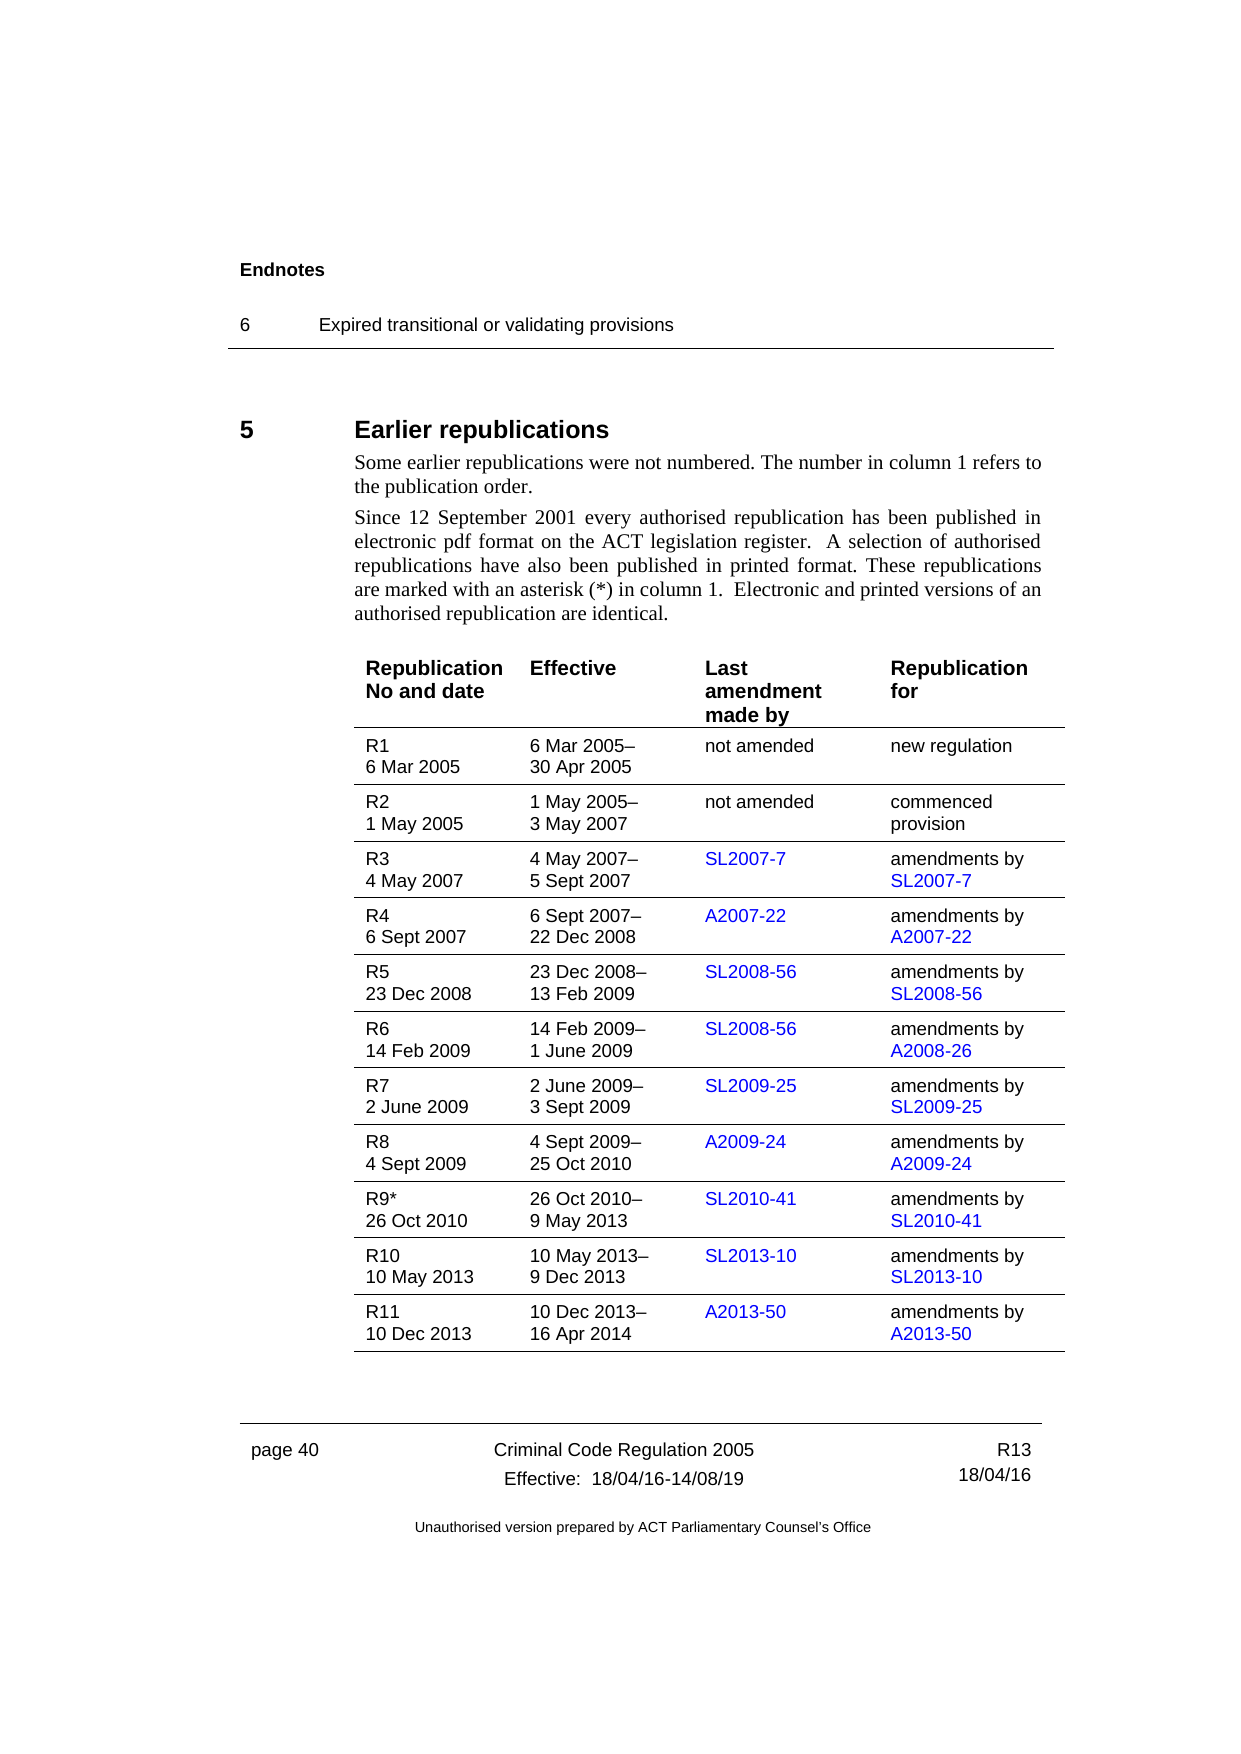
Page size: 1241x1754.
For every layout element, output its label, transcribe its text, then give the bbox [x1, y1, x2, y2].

text Since 12 September 2001 every authorised republication has been published in electronic pdf format on the ACT legislation register. A selection of authorised republications have also been published in printed format. These republications are marked with an asterisk (*) in column 1. Electronic and printed versions of an authorised republication are identical. [354, 505, 1042, 625]
table_cell commenced provision [879, 785, 1065, 841]
table_cell SL2008-56 [694, 1012, 879, 1067]
table_cell SL2009-25 [694, 1068, 879, 1124]
table_cell not amended [694, 728, 879, 784]
table_cell SL2010-41 [694, 1182, 879, 1237]
text 5 Earlier republications [239, 415, 1042, 444]
table_header Effective [518, 655, 693, 727]
table_cell 6 Sept 2007– 22 Dec 2008 [518, 898, 693, 954]
table_cell amendments by SL2013-10 [879, 1238, 1065, 1294]
table_cell R4 6 Sept 2007 [354, 898, 518, 954]
table_cell R2 1 May 2005 [354, 785, 518, 841]
table_cell R9* 26 Oct 2010 [354, 1182, 518, 1237]
table_header Republication for [879, 655, 1065, 727]
table_cell SL2007-7 [694, 842, 879, 897]
table_cell A2007-22 [694, 898, 879, 954]
table_cell R3 4 May 2007 [354, 842, 518, 897]
table_cell R1 6 Mar 2005 [354, 728, 518, 784]
table_cell amendments by SL2009-25 [879, 1068, 1065, 1124]
table_cell amendments by A2007-22 [879, 898, 1065, 954]
table_header Last amendment made by [694, 655, 879, 727]
table_cell amendments by A2013-50 [879, 1295, 1065, 1351]
text Some earlier republications were not numbered. The number in column 1 refers to the publication order. [354, 450, 1042, 498]
table_cell 4 May 2007– 5 Sept 2007 [518, 842, 693, 897]
table_cell amendments by A2008-26 [879, 1012, 1065, 1067]
table_cell 1 May 2005– 3 May 2007 [518, 785, 693, 841]
table_cell 2 June 2009– 3 Sept 2009 [518, 1068, 693, 1124]
table_cell R5 23 Dec 2008 [354, 955, 518, 1011]
table_cell 10 May 2013– 9 Dec 2013 [518, 1238, 693, 1294]
table_cell A2009-24 [694, 1125, 879, 1181]
table_cell R11 10 Dec 2013 [354, 1295, 518, 1351]
table_cell 14 Feb 2009– 1 June 2009 [518, 1012, 693, 1067]
table_cell SL2013-10 [694, 1238, 879, 1294]
table_cell R8 4 Sept 2009 [354, 1125, 518, 1181]
table_cell amendments by SL2010-41 [879, 1182, 1065, 1237]
table_cell 26 Oct 2010– 9 May 2013 [518, 1182, 693, 1237]
table_cell 10 Dec 2013– 16 Apr 2014 [518, 1295, 693, 1351]
table_cell 23 Dec 2008– 13 Feb 2009 [518, 955, 693, 1011]
table_cell A2013-50 [694, 1295, 879, 1351]
table_cell SL2008-56 [694, 955, 879, 1011]
table_cell 6 Mar 2005– 30 Apr 2005 [518, 728, 693, 784]
table_cell amendments by SL2007-7 [879, 842, 1065, 897]
table_cell 4 Sept 2009– 25 Oct 2010 [518, 1125, 693, 1181]
table_cell amendments by A2009-24 [879, 1125, 1065, 1181]
table_cell not amended [694, 785, 879, 841]
table_cell R7 2 June 2009 [354, 1068, 518, 1124]
table_cell amendments by SL2008-56 [879, 955, 1065, 1011]
table_header Republication No and date [354, 655, 518, 727]
table_cell R10 10 May 2013 [354, 1238, 518, 1294]
table_cell new regulation [879, 728, 1065, 784]
table_cell R6 14 Feb 2009 [354, 1012, 518, 1067]
